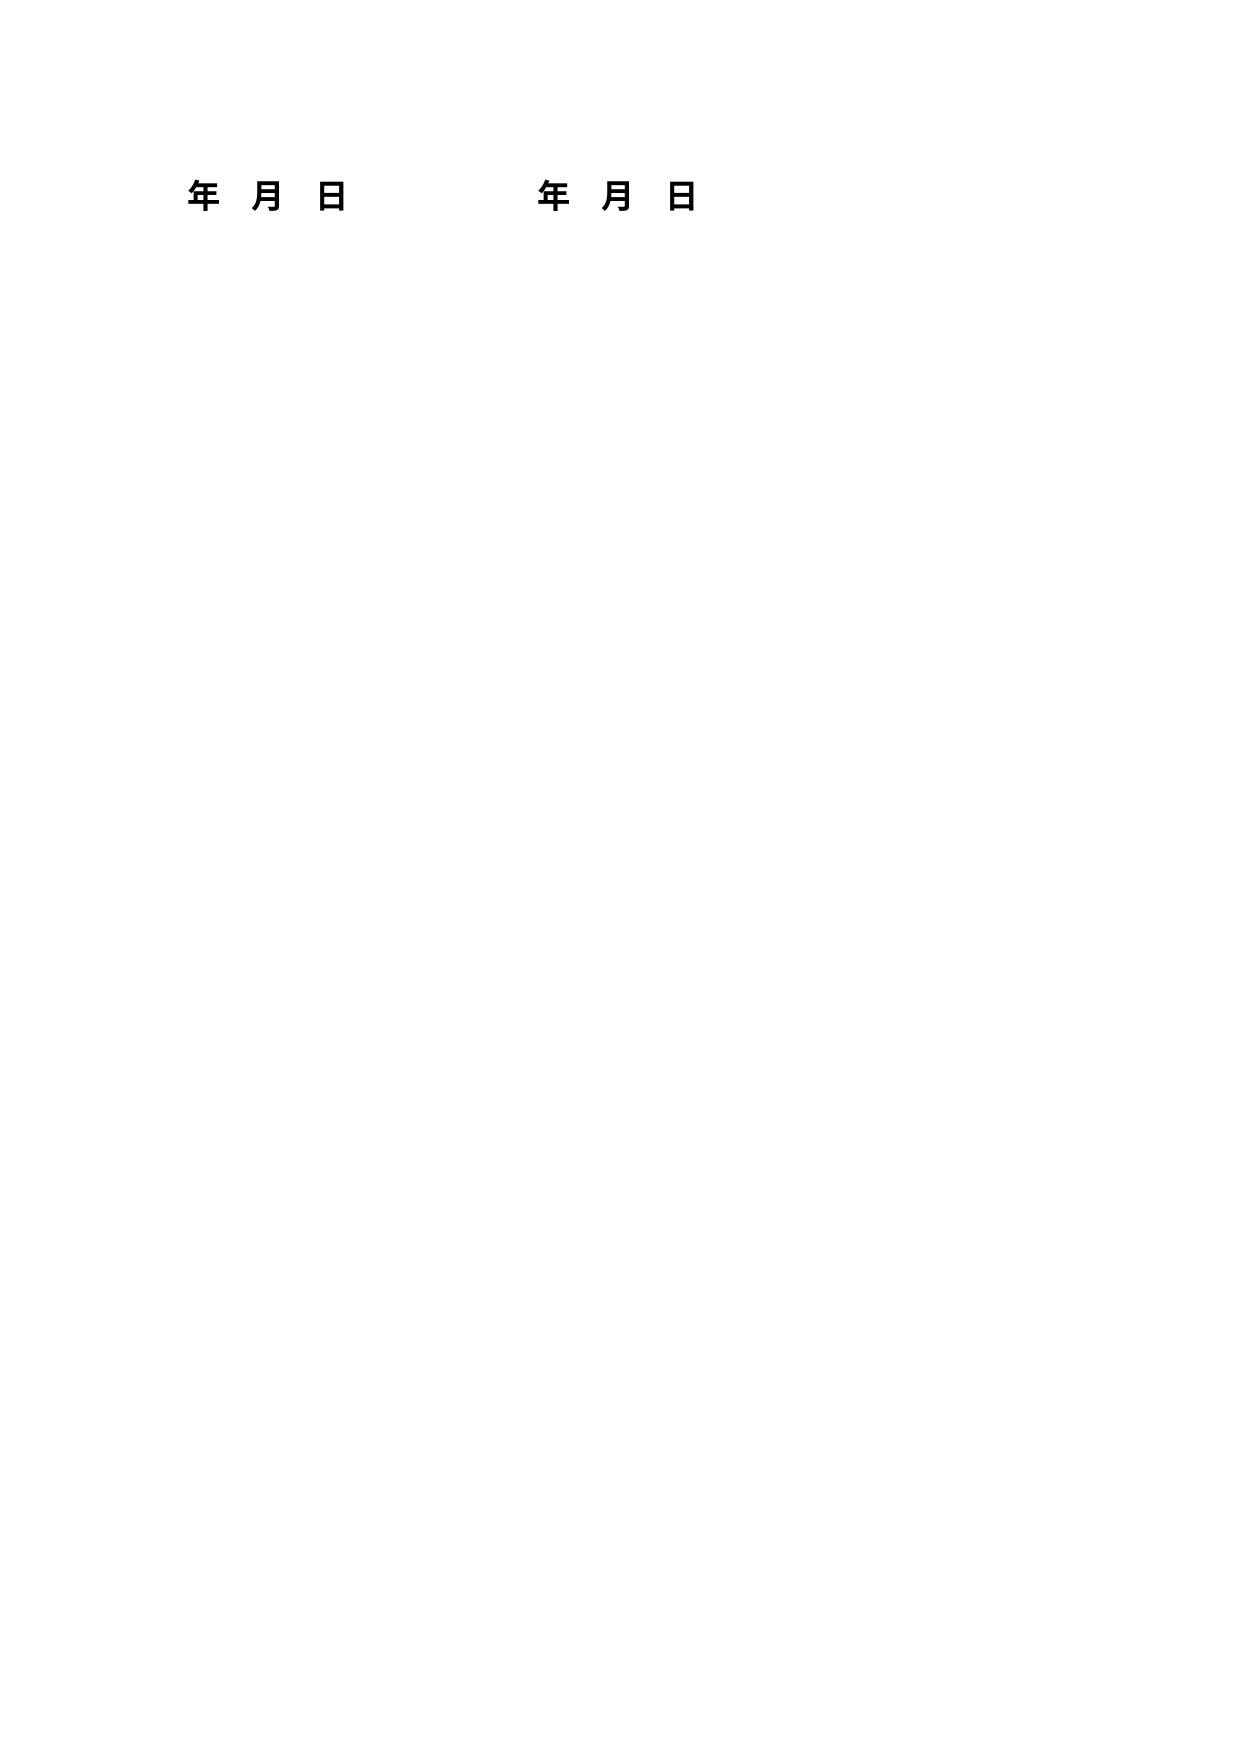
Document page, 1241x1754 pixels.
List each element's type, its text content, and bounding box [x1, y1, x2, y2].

text 年 月 日 年 月 日 [187, 162, 1053, 227]
